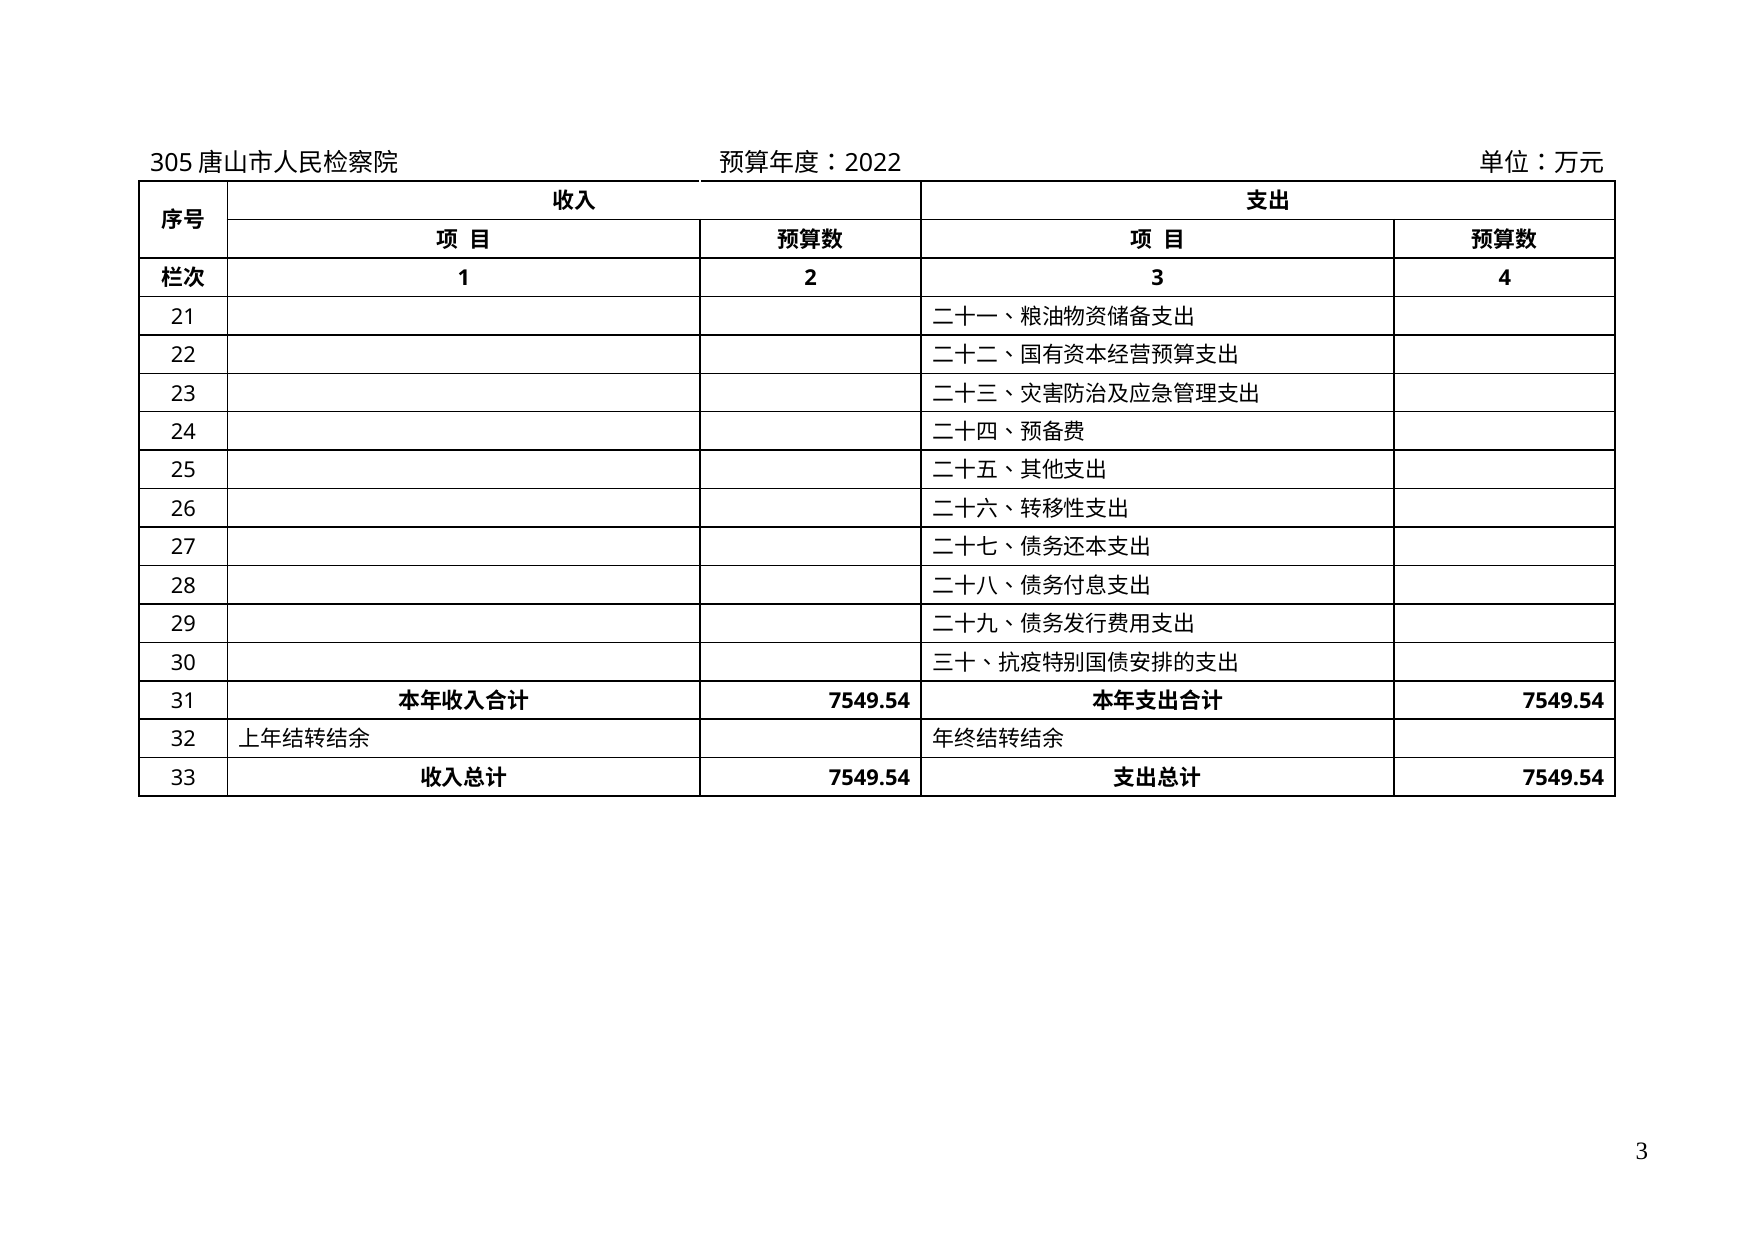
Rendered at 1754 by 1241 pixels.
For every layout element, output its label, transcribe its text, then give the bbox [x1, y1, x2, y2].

table_cell [1395, 374, 1614, 411]
table_cell [701, 528, 920, 564]
table_cell 31 [140, 682, 227, 718]
table_cell [1395, 720, 1614, 757]
table_cell 上年结转结余 [228, 720, 699, 757]
table_cell [228, 297, 699, 334]
table_cell [1395, 605, 1614, 641]
table_cell 7549.54 [1395, 758, 1614, 795]
table_cell [228, 643, 699, 680]
table_cell 30 [140, 643, 227, 680]
table_cell 二十七、债务还本支出 [922, 528, 1393, 564]
table_cell [1395, 297, 1614, 334]
table_header 单位：万元 [922, 143, 1614, 180]
table_cell [1395, 528, 1614, 564]
table_cell 栏次 [140, 259, 227, 296]
table_cell 25 [140, 451, 227, 488]
table_cell 4 [1395, 259, 1614, 296]
table_cell [701, 566, 920, 603]
table_cell 年终结转结余 [922, 720, 1393, 757]
table_cell 收入总计 [228, 758, 699, 795]
table_cell [228, 412, 699, 449]
table_cell [228, 489, 699, 526]
table_cell 7549.54 [701, 682, 920, 718]
table_cell 24 [140, 412, 227, 449]
table_cell 27 [140, 528, 227, 564]
table_cell 二十六、转移性支出 [922, 489, 1393, 526]
table_cell 23 [140, 374, 227, 411]
table_cell [701, 412, 920, 449]
table_cell 二十四、预备费 [922, 412, 1393, 449]
table_cell [228, 605, 699, 641]
table_cell 7549.54 [701, 758, 920, 795]
table_header 305唐山市人民检察院 [140, 143, 699, 180]
table_cell 26 [140, 489, 227, 526]
table_cell 2 [701, 259, 920, 296]
table_cell 21 [140, 297, 227, 334]
table_cell 33 [140, 758, 227, 795]
table_cell [701, 643, 920, 680]
table_cell 支出总计 [922, 758, 1393, 795]
table_cell 28 [140, 566, 227, 603]
table_cell 29 [140, 605, 227, 641]
table_cell 二十八、债务付息支出 [922, 566, 1393, 603]
table_cell [228, 374, 699, 411]
table_cell [1395, 412, 1614, 449]
table_cell 二十三、灾害防治及应急管理支出 [922, 374, 1393, 411]
table_cell [228, 336, 699, 372]
table_cell 序号 [140, 182, 227, 257]
table_cell [228, 528, 699, 564]
table_cell [701, 489, 920, 526]
table_cell [701, 720, 920, 757]
table_cell 7549.54 [1395, 682, 1614, 718]
table_cell [1395, 336, 1614, 372]
table_cell [228, 451, 699, 488]
table_cell [1395, 566, 1614, 603]
table_header 预算年度：2022 [701, 143, 920, 180]
table_cell 1 [228, 259, 699, 296]
table_cell [1395, 489, 1614, 526]
table_cell 三十、抗疫特别国债安排的支出 [922, 643, 1393, 680]
table_cell 二十一、粮油物资储备支出 [922, 297, 1393, 334]
table_cell [1395, 451, 1614, 488]
table_cell 本年支出合计 [922, 682, 1393, 718]
table_cell 32 [140, 720, 227, 757]
table_cell [701, 297, 920, 334]
table_cell 预算数 [701, 220, 920, 257]
table_cell [1395, 643, 1614, 680]
table_cell 项 目 [228, 220, 699, 257]
table_cell 二十九、债务发行费用支出 [922, 605, 1393, 641]
table_cell [701, 336, 920, 372]
table_cell 二十五、其他支出 [922, 451, 1393, 488]
table_cell 二十二、国有资本经营预算支出 [922, 336, 1393, 372]
table_cell 收入 [228, 182, 920, 219]
table_cell 支出 [922, 182, 1614, 219]
table_cell [701, 374, 920, 411]
table_cell 预算数 [1395, 220, 1614, 257]
table_cell 22 [140, 336, 227, 372]
table_cell 本年收入合计 [228, 682, 699, 718]
table_cell 项 目 [922, 220, 1393, 257]
table_cell [228, 566, 699, 603]
table_cell [701, 451, 920, 488]
table_cell [701, 605, 920, 641]
table_cell 3 [922, 259, 1393, 296]
